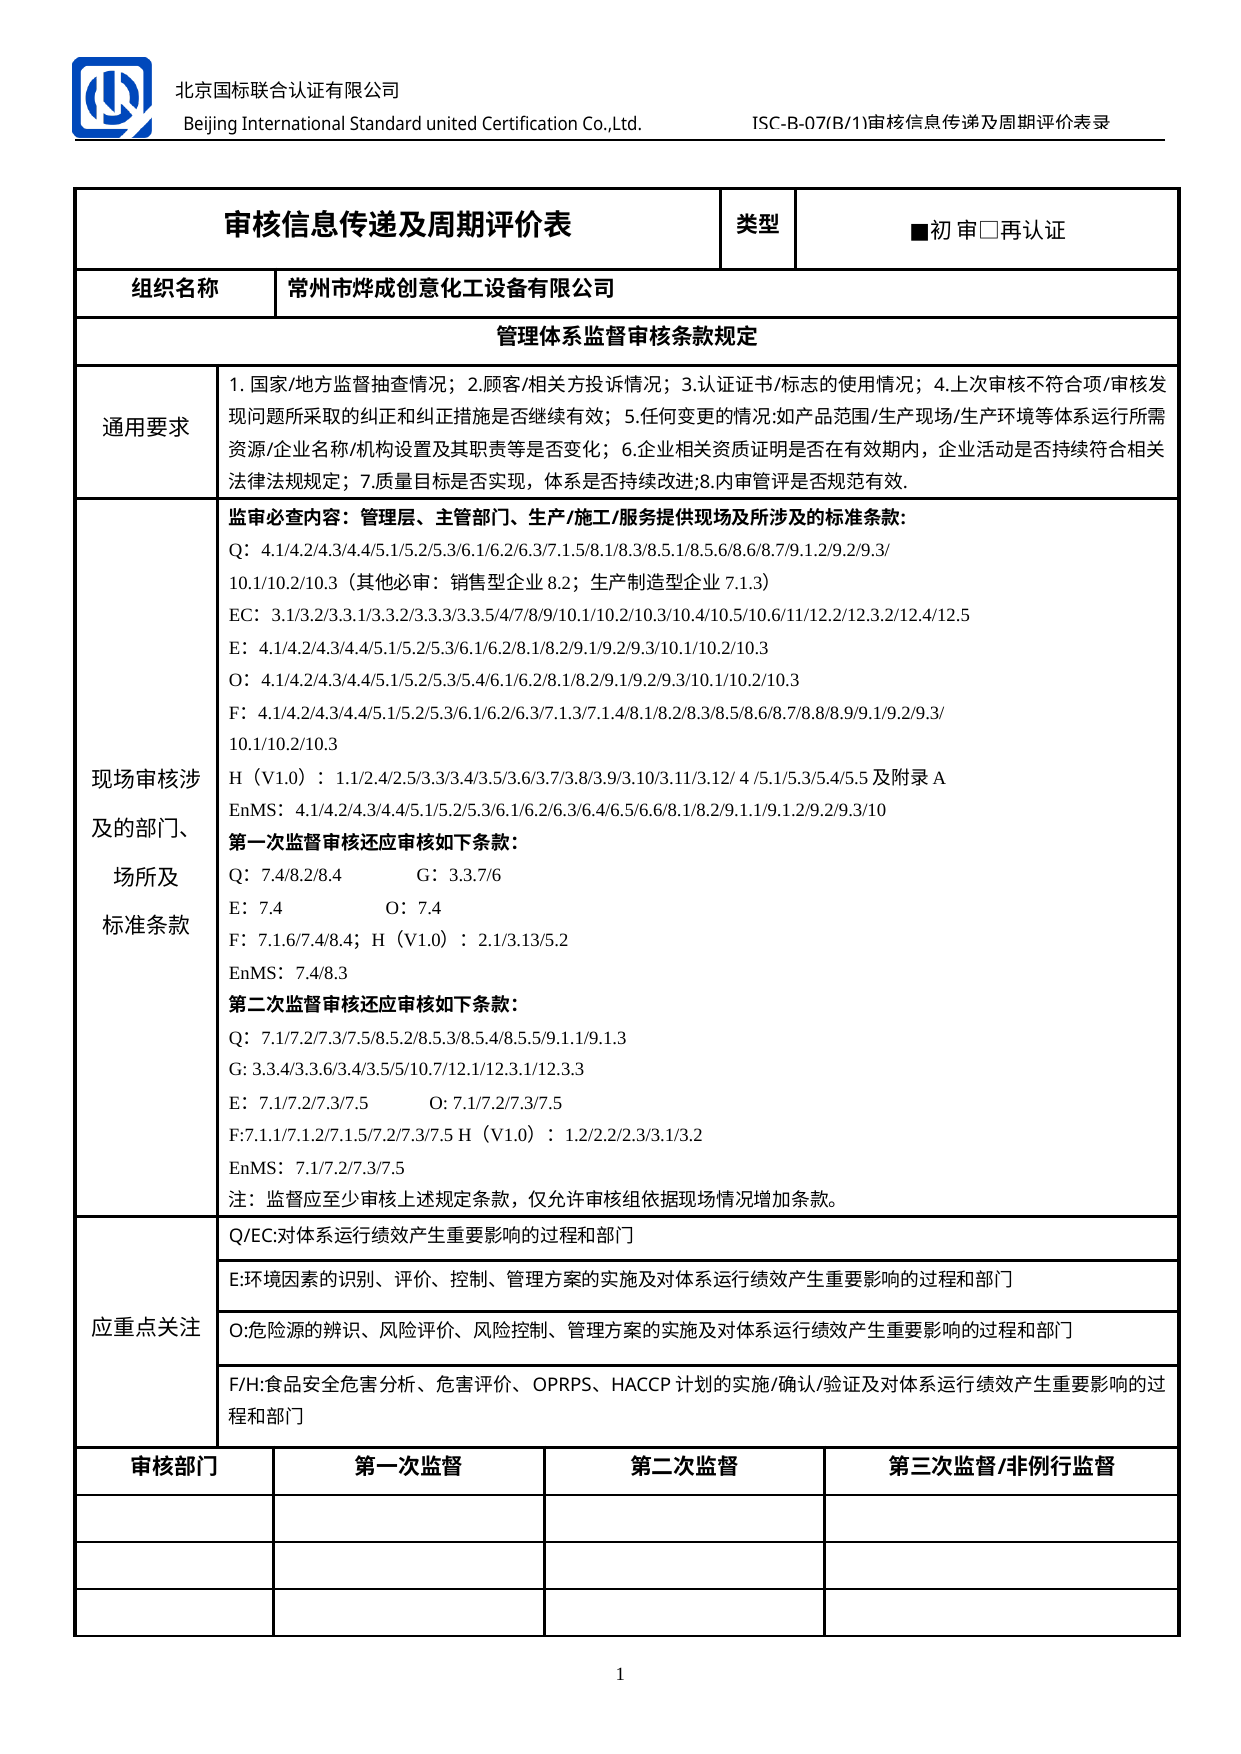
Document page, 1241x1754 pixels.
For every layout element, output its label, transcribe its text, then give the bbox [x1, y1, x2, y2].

table_cell 1. 国家/地方监督抽查情况；2.顾客/相关方投诉情况；3.认证证书/标志的使用情况；4.上次审核不符合项/审核发现问题所采取的纠正和纠正措施是否继续有效；5.任何变更的情况:如产品范围/生产现场/生产环境等体系运行所需资源/企业名称/机构设置及其职责等是否变化；6.企业相关资质证明是否在有效期内，企业活动是否持续符合相关法律法规规定；7.质量目标是否实现，体系是否持续改进;8.内审管评是否规范有效. [219, 367, 1177, 497]
table_header ■初 审□再认证 [797, 190, 1177, 267]
table_cell [77, 1496, 272, 1541]
table_cell [826, 1496, 1177, 1541]
table_cell [546, 1543, 823, 1588]
table_cell 第三次监督/非例行监督 [826, 1449, 1177, 1494]
table_cell F/H:食品安全危害分析、危害评价、OPRPS、HACCP计划的实施/确认/验证及对体系运行绩效产生重要影响的过程和部门 [219, 1367, 1177, 1446]
table_cell O:危险源的辨识、风险评价、风险控制、管理方案的实施及对体系运行绩效产生重要影响的过程和部门 [219, 1313, 1177, 1364]
table_cell [275, 1590, 543, 1635]
table_header 类型 [722, 190, 794, 267]
table_cell 组织名称 [77, 271, 274, 316]
table_cell [546, 1590, 823, 1635]
table_cell [275, 1496, 543, 1541]
picture [72, 57, 152, 138]
table_cell [546, 1496, 823, 1541]
table_cell 通用要求 [77, 367, 216, 497]
table_cell [77, 1543, 272, 1588]
table_cell 应重点关注 [77, 1218, 216, 1446]
table_cell [826, 1543, 1177, 1588]
table_cell 现场审核涉及的部门、场所及 标准条款 [77, 500, 216, 1215]
table_cell 审核部门 [77, 1449, 272, 1494]
table_cell [826, 1590, 1177, 1635]
table_cell Q/EC:对体系运行绩效产生重要影响的过程和部门 [219, 1218, 1177, 1259]
table_cell 管理体系监督审核条款规定 [77, 319, 1177, 364]
table_cell 监审必查内容：管理层、主管部门、生产/施工/服务提供现场及所涉及的标准条款: Q：4.1/4.2/4.3/4.4/5.1/5.2/5.3/6.1/6.2/6.3/7.1.5/8.1/8.3/8.5.1/8.5.6/8.6/8.7/9.1.2/9.2/9.3/ 10.1/10.2/10.3（其他必审：销售型企业8.2；生产制造型企业7.1.3） EC：3.1/3.2/3.3.1/3.3.2/3.3.3/3.3.5/4/7/8/9/10.1/10.2/10.3/10.4/10.5/10.6/11/12.2/12.3.2/12.4/12.5 E：4.1/4.2/4.3/4.4/5.1/5.2/5.3/6.1/6.2/8.1/8.2/9.1/9.2/9.3/10.1/10.2/10.3 O：4.1/4.2/4.3/4.4/5.1/5.2/5.3/5.4/6.1/6.2/8.1/8.2/9.1/9.2/9.3/10.1/10.2/10.3 F：4.1/4.2/4.3/4.4/5.1/5.2/5.3/6.1/6.2/6.3/7.1.3/7.1.4/8.1/8.2/8.3/8.5/8.6/8.7/8.8/8.9/9.1/9.2/9.3/ 10.1/10.2/10.3 H（V1.0）：1.1/2.4/2.5/3.3/3.4/3.5/3.6/3.7/3.8/3.9/3.10/3.11/3.12/ 4 /5.1/5.3/5.4/5.5及附录A EnMS：4.1/4.2/4.3/4.4/5.1/5.2/5.3/6.1/6.2/6.3/6.4/6.5/6.6/8.1/8.2/9.1.1/9.1.2/9.2/9.3/10 第一次监督审核还应审核如下条款： Q：7.4/8.2/8.4 G：3.3.7/6 E：7.4 O：7.4 F：7.1.6/7.4/8.4；H（V1.0）：2.1/3.13/5.2 EnMS：7.4/8.3 第二次监督审核还应审核如下条款： Q：7.1/7.2/7.3/7.5/8.5.2/8.5.3/8.5.4/8.5.5/9.1.1/9.1.3 G: 3.3.4/3.3.6/3.4/3.5/5/10.7/12.1/12.3.1/12.3.3 E：7.1/7.2/7.3/7.5 O: 7.1/7.2/7.3/7.5 F:7.1.1/7.1.2/7.1.5/7.2/7.3/7.5 H（V1.0）：1.2/2.2/2.3/3.1/3.2 EnMS：7.1/7.2/7.3/7.5 注：监督应至少审核上述规定条款，仅允许审核组依据现场情况增加条款。 [219, 500, 1177, 1215]
table_cell 常州市烨成创意化工设备有限公司 [277, 271, 1177, 316]
table_header 审核信息传递及周期评价表 [77, 190, 719, 267]
table_cell [275, 1543, 543, 1588]
table_cell 第二次监督 [546, 1449, 823, 1494]
table_cell 第一次监督 [275, 1449, 543, 1494]
table_cell E:环境因素的识别、评价、控制、管理方案的实施及对体系运行绩效产生重要影响的过程和部门 [219, 1262, 1177, 1310]
table_cell [77, 1590, 272, 1635]
